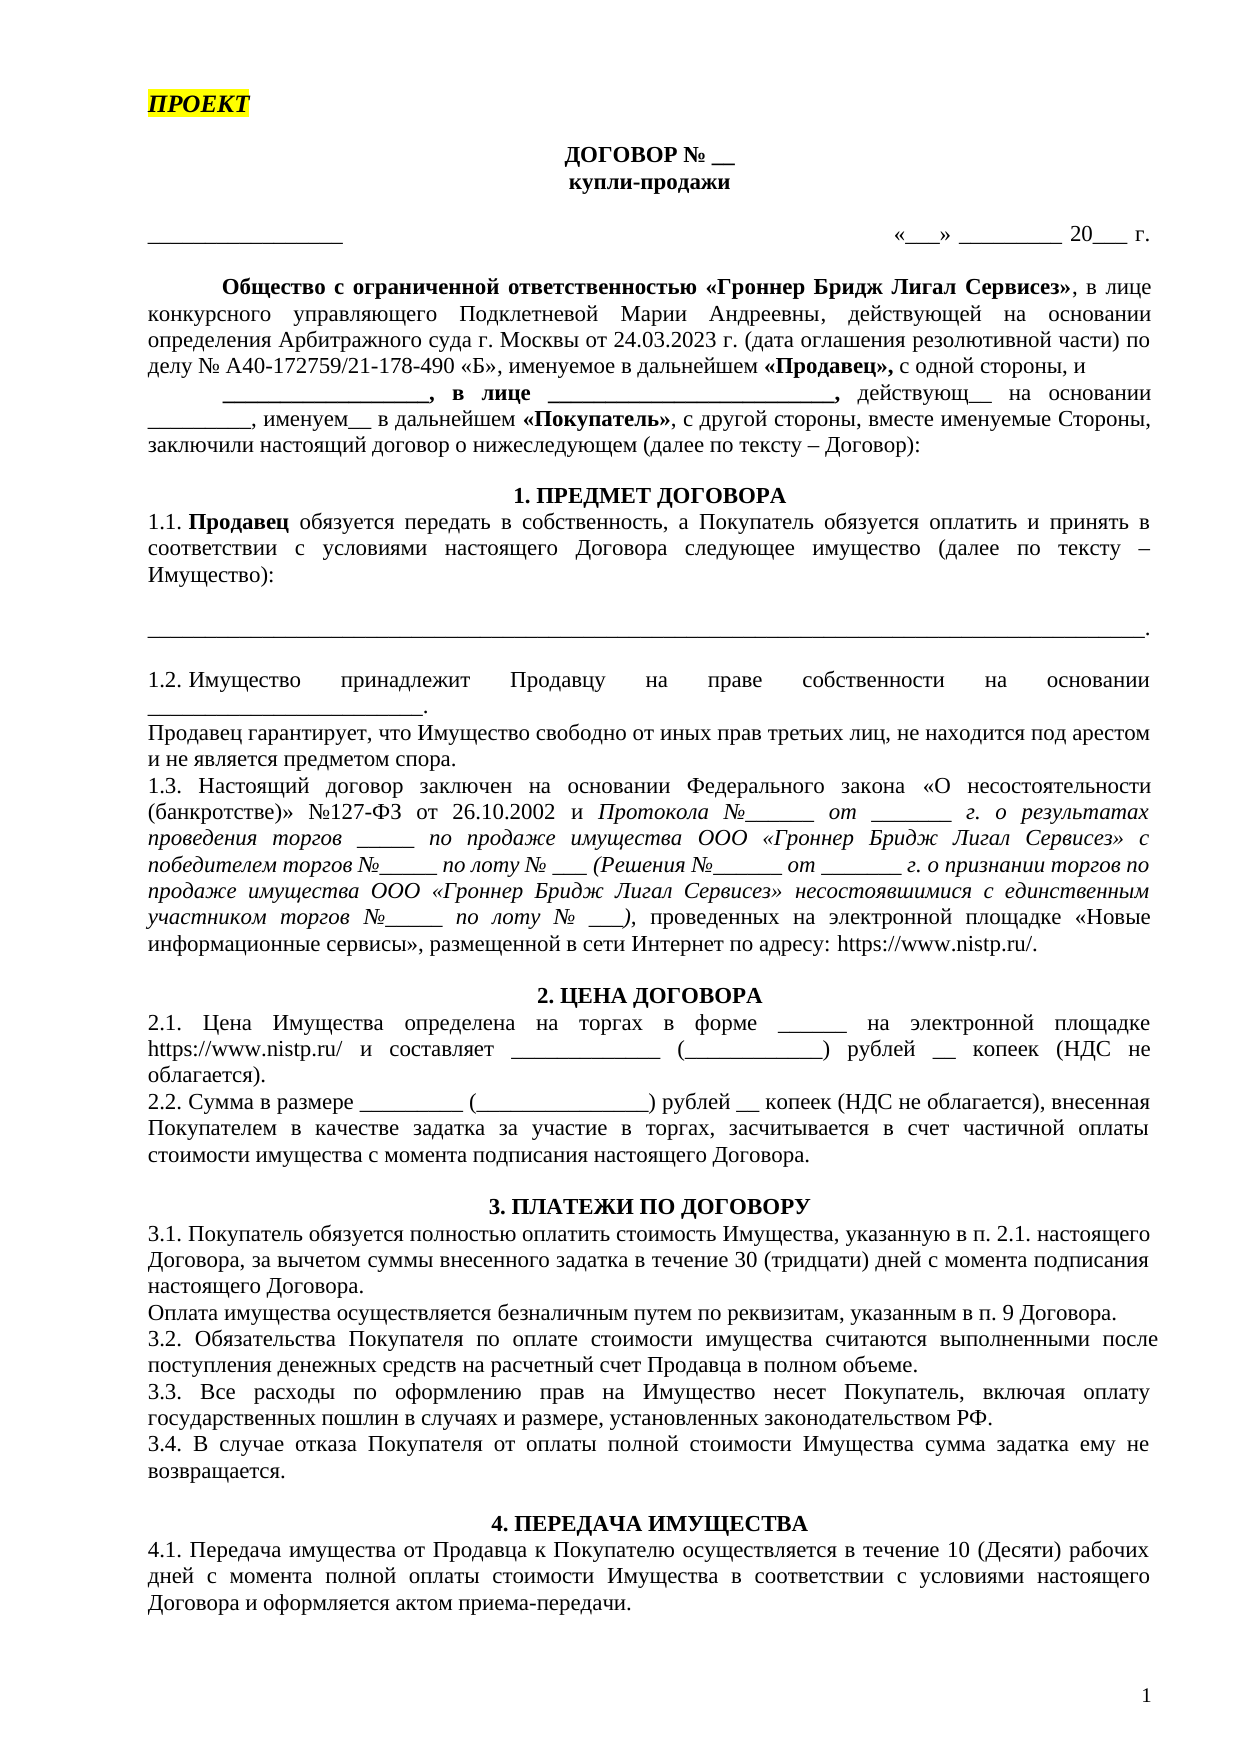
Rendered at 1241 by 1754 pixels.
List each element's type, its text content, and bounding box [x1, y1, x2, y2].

text Оплата имущества осуществляется безналичным путем по реквизитам, указанным в п. 9 Договора. [148, 1299, 1152, 1325]
text 3.3. Все расходы по оформлению прав на Имущество несет Покупатель, включая оплату государственных пошлин в случаях и размере, установленных законодательством РФ. [148, 1378, 1152, 1431]
text Общество с ограниченной ответственностью «Гроннер Бридж Лигал Сервисез», в лице конкурсного управляющего Подклетневой Марии Андреевны, действующей на основании определения Арбитражного суда г. Москвы от 24.03.2023 г. (дата оглашения резолютивной части) по делу № А40-172759/21-178-490 «Б», именуемое в дальнейшем «Продавец», с одной стороны, и [148, 273, 1152, 379]
text 3.4. В случае отказа Покупателя от оплаты полной стоимости Имущества сумма задатка ему не возвращается. [148, 1431, 1152, 1483]
text 4.1. Передача имущества от Продавца к Покупателю осуществляется в течение 10 (Десяти) рабочих дней с момента полной оплаты стоимости Имущества в соответствии с условиями настоящего Договора и оформляется актом приема-передачи. [148, 1536, 1152, 1615]
text _______________________________________________________________________________________. [148, 613, 1152, 640]
text _________________ «___» _________ 20___ г. [148, 221, 1152, 273]
list Имущество принадлежит Продавцу на праве собственности на основании ________________________. [148, 666, 1152, 719]
text 3.1. Покупатель обязуется полностью оплатить стоимость Имущества, указанную в п. 2.1. настоящего Договора, за вычетом суммы внесенного задатка в течение 30 (тридцати) дней с момента подписания настоящего Договора. [148, 1220, 1152, 1299]
text купли-продажи [148, 168, 1152, 194]
text 2.2. Сумма в размере _________ (_______________) рублей __ копеек (НДС не облагается), внесенная Покупателем в качестве задатка за участие в торгах, засчитывается в счет частичной оплаты стоимости имущества с момента подписания настоящего Договора. [148, 1088, 1152, 1167]
text 4. ПЕРЕДАЧА ИМУЩЕСТВА [148, 1509, 1152, 1536]
text 3.2. Обязательства Покупателя по оплате стоимости имущества считаются выполненными после поступления денежных средств на расчетный счет Продавца в полном объеме. [148, 1325, 1160, 1378]
text 2.1. Цена Имущества определена на торгах в форме ______ на электронной площадке https://www.nistp.ru/ и составляет _____________ (____________) рублей __ копеек (НДС не облагается). [148, 1009, 1152, 1088]
text __________________, в лице _________________________, действующ__ на основании _________, именуем__ в дальнейшем «Покупатель», с другой стороны, вместе именуемые Стороны, заключили настоящий договор о нижеследующем (далее по тексту – Договор): [148, 379, 1152, 458]
text 2. ЦЕНА ДОГОВОРА [148, 982, 1152, 1009]
list Продавец обязуется передать в собственность, а Покупатель обязуется оплатить и принять в соответствии с условиями настоящего Договора следующее имущество (далее по тексту – Имущество): [148, 508, 1152, 587]
text 1. ПРЕДМЕТ ДОГОВОРА [148, 482, 1152, 508]
title ДОГОВОР № __ [148, 141, 1152, 168]
text 1.3. Настоящий договор заключен на основании Федерального закона «О несостоятельности (банкротстве)» №127-ФЗ от 26.10.2002 и Протокола №______ от _______ г. о результатах проведения торгов _____ по продаже имущества ООО «Гроннер Бридж Лигал Сервисез» с победителем торгов №_____ по лоту № ___ (Решения №______ от _______ г. о признании торгов по продаже имущества ООО «Гроннер Бридж Лигал Сервисез» несостоявшимися с единственным участником торгов №_____ по лоту № ___), проведенных на электронной площадке «Новые информационные сервисы», размещенной в сети Интернет по адресу: https://www.nistp.ru/. [148, 772, 1152, 956]
text 3. ПЛАТЕЖИ ПО ДОГОВОРУ [148, 1193, 1152, 1220]
text Продавец гарантирует, что Имущество свободно от иных прав третьих лиц, не находится под арестом и не является предметом спора. [148, 719, 1152, 772]
